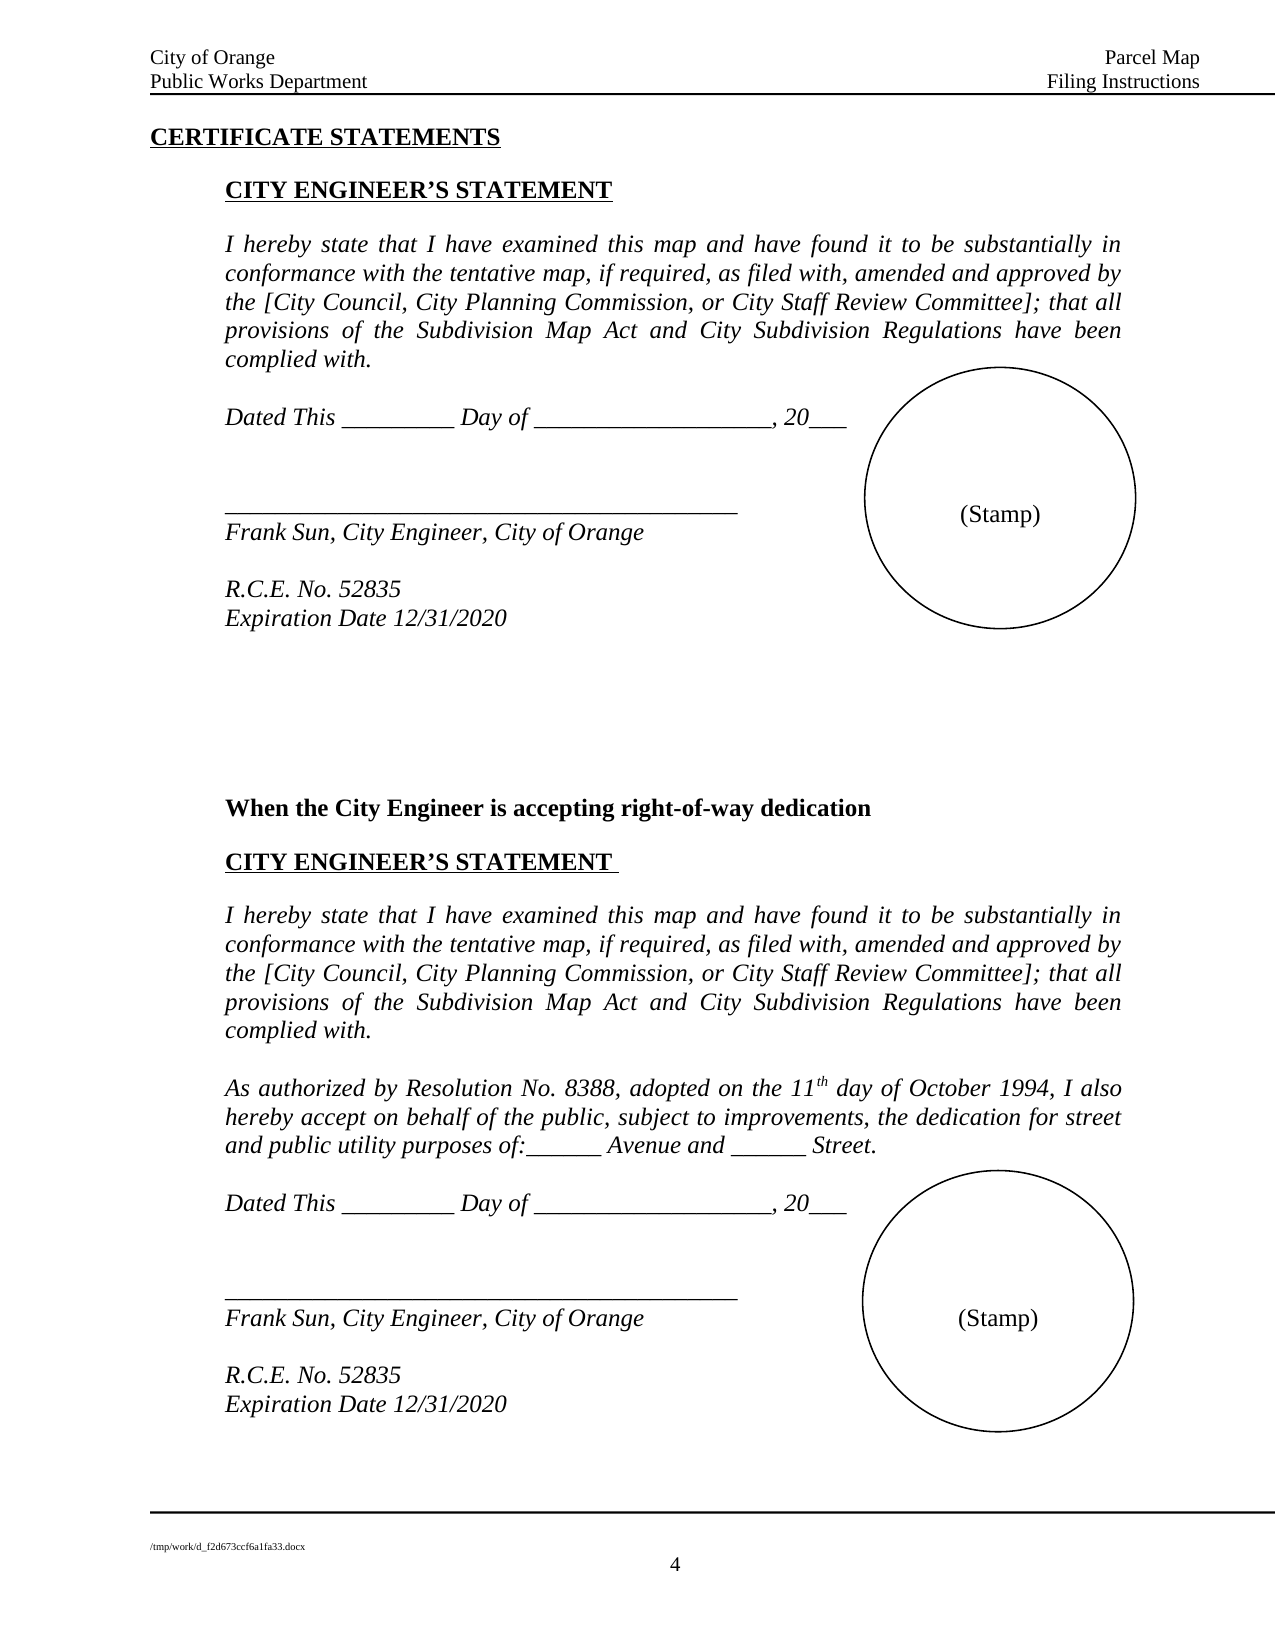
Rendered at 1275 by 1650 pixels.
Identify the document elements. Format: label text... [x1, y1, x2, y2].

text Expiration Date 12/31/2020 [225, 1389, 933, 1418]
text _________________________________________ [225, 488, 865, 517]
text CITY ENGINEER’S STATEMENT [225, 847, 1200, 876]
text CERTIFICATE STATEMENTS [150, 122, 1200, 151]
text Expiration Date 12/31/2020 [1063, 1389, 1125, 1418]
text As authorized by Resolution No. 8388, adopted on the 11th day of October 1994, I also hereby accept on behalf of the public, subject to improvements, the dedication for street and public utility purposes of:______ Avenue and ______ Street. [225, 1073, 1125, 1159]
text Frank Sun, City Engineer, City of Orange [225, 517, 872, 546]
text When the City Engineer is accepting right-of-way dedication [225, 793, 1200, 822]
text R.C.E. No. 52835 [225, 574, 916, 603]
text R.C.E. No. 52835 [1084, 574, 1125, 603]
text Frank Sun, City Engineer, City of Orange [225, 1303, 865, 1332]
text R.C.E. No. 52835 [225, 1361, 895, 1389]
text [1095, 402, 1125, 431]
text Dated This _________ Day of ___________________, 20___ [225, 402, 906, 431]
text _________________________________________ [225, 1274, 864, 1303]
text I hereby state that I have examined this map and have found it to be substantially in conformance with the tentative map, if required, as filed with, amended and approved by the [City Council, City Planning Commission, or City Staff Review Committee]; that all provisions of the Subdivision Map Act and City Subdivision Regulations have been complied with. [225, 901, 1125, 1044]
text CITY ENGINEER’S STATEMENT [225, 176, 1200, 204]
text Expiration Date 12/31/2020 [225, 603, 1125, 632]
text I hereby state that I have examined this map and have found it to be substantially in conformance with the tentative map, if required, as filed with, amended and approved by the [City Council, City Planning Commission, or City Staff Review Committee]; that all provisions of the Subdivision Map Act and City Subdivision Regulations have been complied with. [225, 229, 1125, 373]
text Dated This _________ Day of ___________________, 20___ [225, 1188, 927, 1217]
